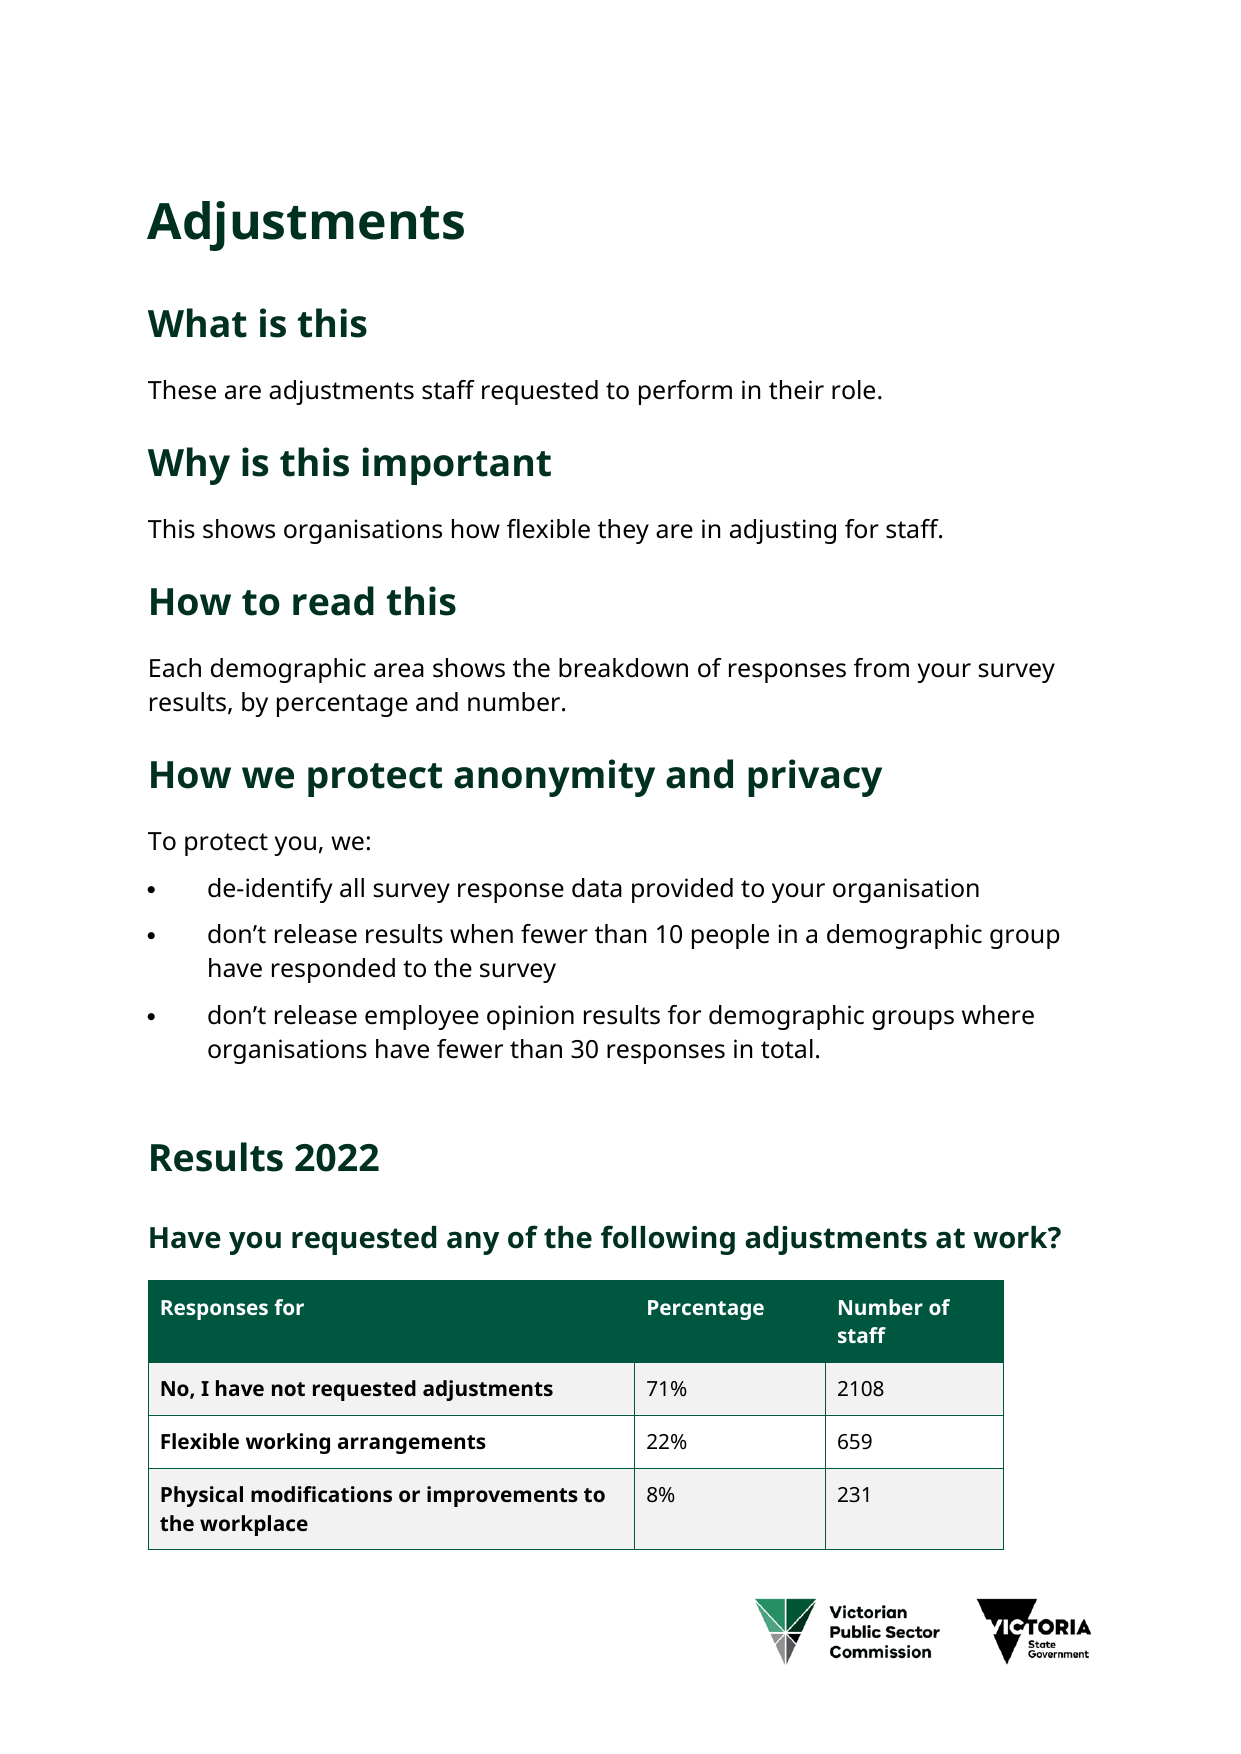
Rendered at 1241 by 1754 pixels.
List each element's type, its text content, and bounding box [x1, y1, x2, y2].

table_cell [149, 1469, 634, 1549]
subtitle Have you requested any of the following adjustments at work? [148, 1217, 1092, 1257]
text This shows organisations how flexible they are in adjusting for staff. [148, 512, 1092, 546]
text Each demographic area shows the breakdown of responses from your survey results, by percentage and number. [148, 651, 1092, 719]
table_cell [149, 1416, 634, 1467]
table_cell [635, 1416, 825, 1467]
subtitle Adjustments [148, 186, 1092, 254]
text These are adjustments staff requested to perform in their role. [148, 373, 1092, 407]
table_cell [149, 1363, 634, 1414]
subtitle Why is this important [148, 436, 1092, 487]
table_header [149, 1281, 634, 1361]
picture [754, 1598, 1093, 1666]
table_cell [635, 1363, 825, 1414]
subtitle How to read this [148, 575, 1092, 626]
list don’t release employee opinion results for demographic groups where organisations have fewer than 30 responses in total. [148, 997, 1092, 1066]
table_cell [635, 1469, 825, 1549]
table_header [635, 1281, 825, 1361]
list don’t release results when fewer than 10 people in a demographic group have responded to the survey [148, 917, 1092, 985]
subtitle What is this [148, 297, 1092, 348]
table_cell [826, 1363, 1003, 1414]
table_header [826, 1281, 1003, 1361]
list de-identify all survey response data provided to your organisation [148, 871, 1092, 904]
subtitle Results 2022 [148, 1131, 1092, 1182]
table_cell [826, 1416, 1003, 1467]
subtitle How we protect anonymity and privacy [148, 748, 1092, 799]
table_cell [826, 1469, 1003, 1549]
text To protect you, we: [148, 824, 1092, 858]
